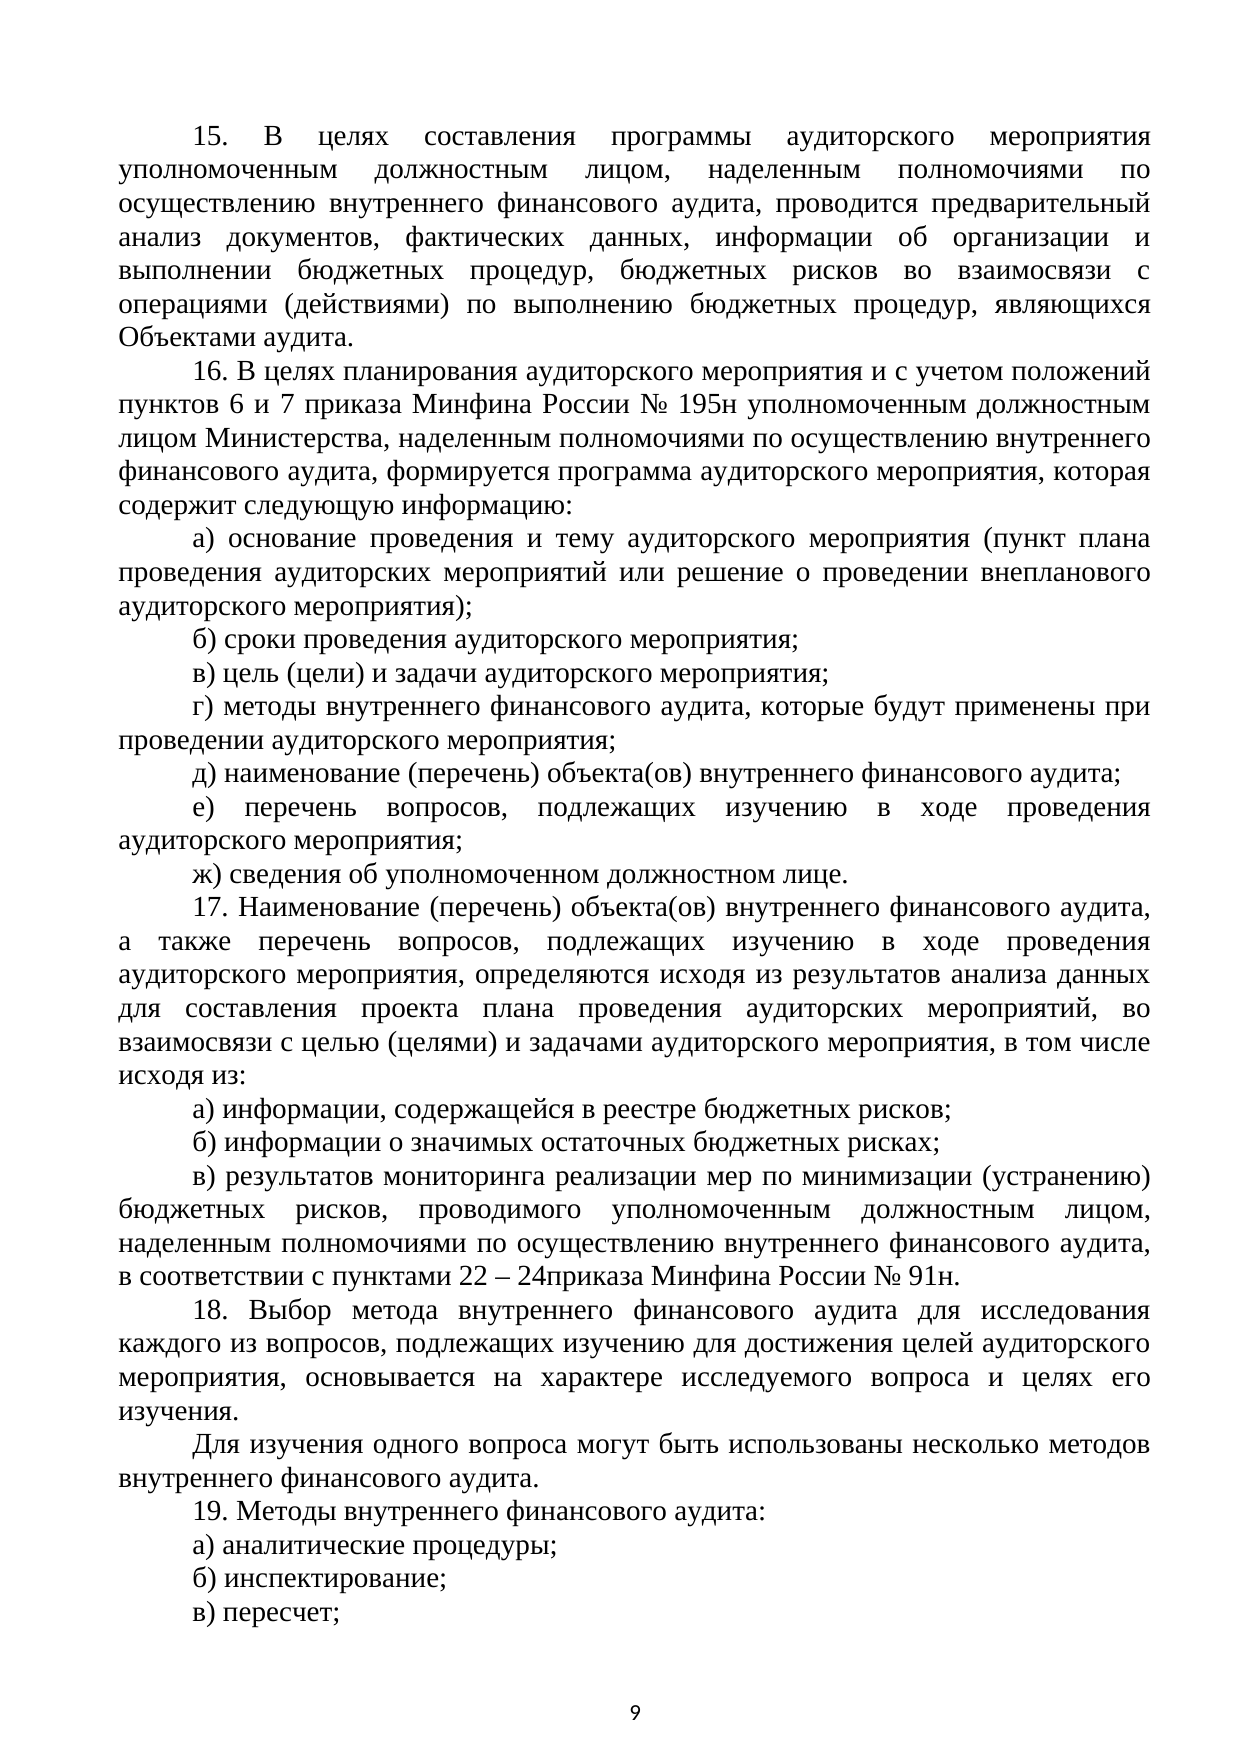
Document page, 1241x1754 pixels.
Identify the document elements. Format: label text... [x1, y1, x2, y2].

text е) перечень вопросов, подлежащих изучению в ходе проведения аудиторского мероприятия; [118, 789, 1152, 856]
text б) инспектирование; [118, 1560, 1152, 1594]
text а) аналитические процедуры; [118, 1527, 1152, 1560]
text в) результатов мониторинга реализации мер по минимизации (устранению) бюджетных рисков, проводимого уполномоченным должностным лицом, наделенным полномочиями по осуществлению внутреннего финансового аудита, в соответствии с пунктами 22 – 24приказа Минфина России № 91н. [118, 1158, 1152, 1292]
text 18. Выбор метода внутреннего финансового аудита для исследования каждого из вопросов, подлежащих изучению для достижения целей аудиторского мероприятия, основывается на характере исследуемого вопроса и целях его изучения. [118, 1292, 1152, 1426]
text 17. Наименование (перечень) объекта(ов) внутреннего финансового аудита, а также перечень вопросов, подлежащих изучению в ходе проведения аудиторского мероприятия, определяются исходя из результатов анализа данных для составления проекта плана проведения аудиторских мероприятий, во взаимосвязи с целью (целями) и задачами аудиторского мероприятия, в том числе исходя из: [118, 889, 1152, 1091]
text б) сроки проведения аудиторского мероприятия; [118, 621, 1152, 655]
text ж) сведения об уполномоченном должностном лице. [118, 856, 1152, 889]
text Для изучения одного вопроса могут быть использованы несколько методов внутреннего финансового аудита. [118, 1426, 1152, 1493]
text а) основание проведения и тему аудиторского мероприятия (пункт плана проведения аудиторских мероприятий или решение о проведении внепланового аудиторского мероприятия); [118, 521, 1152, 621]
text а) информации, содержащейся в реестре бюджетных рисков; [118, 1091, 1152, 1124]
text в) пересчет; [118, 1594, 1152, 1627]
text 19. Методы внутреннего финансового аудита: [118, 1493, 1152, 1527]
text в) цель (цели) и задачи аудиторского мероприятия; [118, 655, 1152, 688]
text 16. В целях планирования аудиторского мероприятия и с учетом положений пунктов 6 и 7 приказа Минфина России № 195н уполномоченным должностным лицом Министерства, наделенным полномочиями по осуществлению внутреннего финансового аудита, формируется программа аудиторского мероприятия, которая содержит следующую информацию: [118, 353, 1152, 521]
text д) наименование (перечень) объекта(ов) внутреннего финансового аудита; [118, 755, 1152, 789]
text г) методы внутреннего финансового аудита, которые будут применены при проведении аудиторского мероприятия; [118, 688, 1152, 755]
text 15. В целях составления программы аудиторского мероприятия уполномоченным должностным лицом, наделенным полномочиями по осуществлению внутреннего финансового аудита, проводится предварительный анализ документов, фактических данных, информации об организации и выполнении бюджетных процедур, бюджетных рисков во взаимосвязи с операциями (действиями) по выполнению бюджетных процедур, являющихся Объектами аудита. [118, 118, 1152, 353]
text б) информации о значимых остаточных бюджетных рисках; [118, 1124, 1152, 1158]
